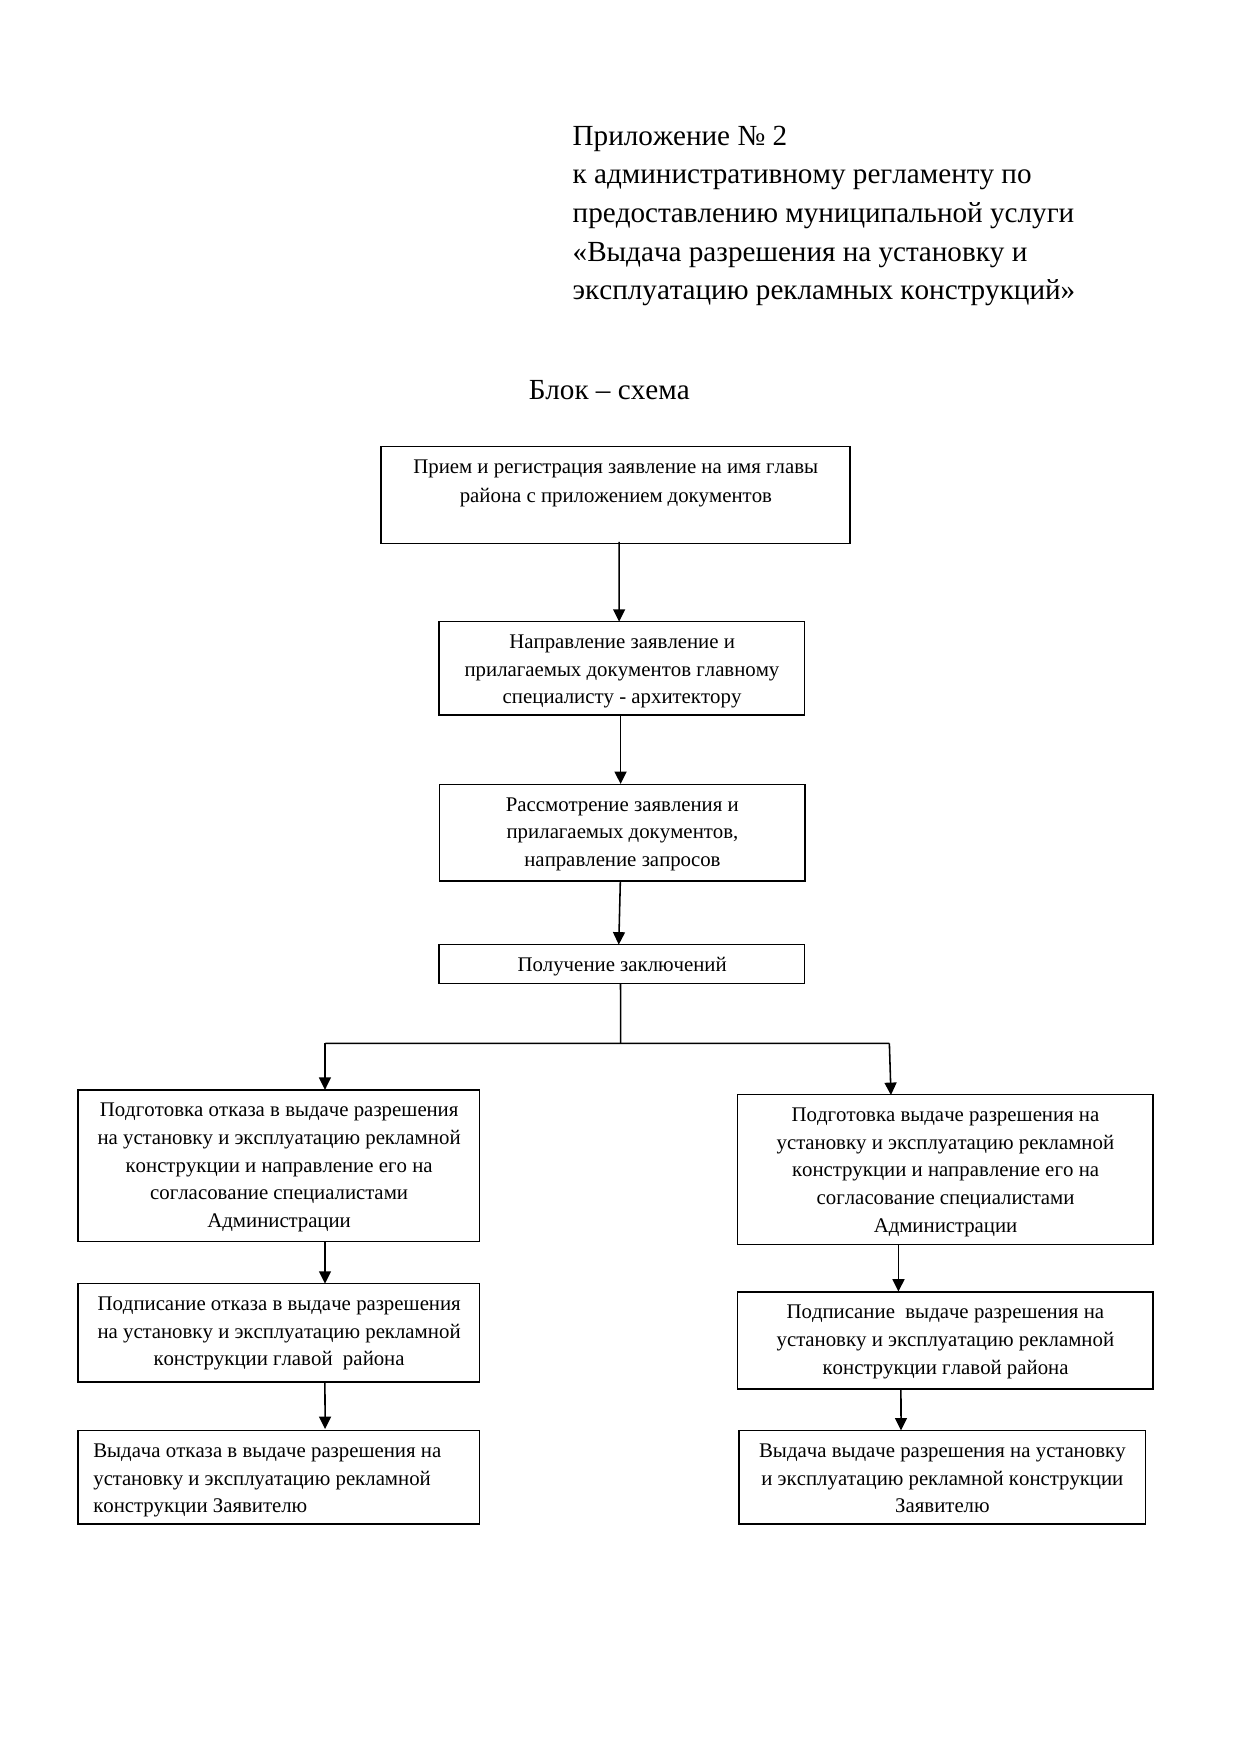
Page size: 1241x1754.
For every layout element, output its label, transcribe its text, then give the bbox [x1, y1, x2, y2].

text Блок – схема [118, 372, 1152, 406]
table_header Приложение № 2 к административному регламенту по предоставлению муниципальной услуги «Выдача разрешения на установку и эксплуатацию рекламных конструкций» [561, 118, 1104, 344]
